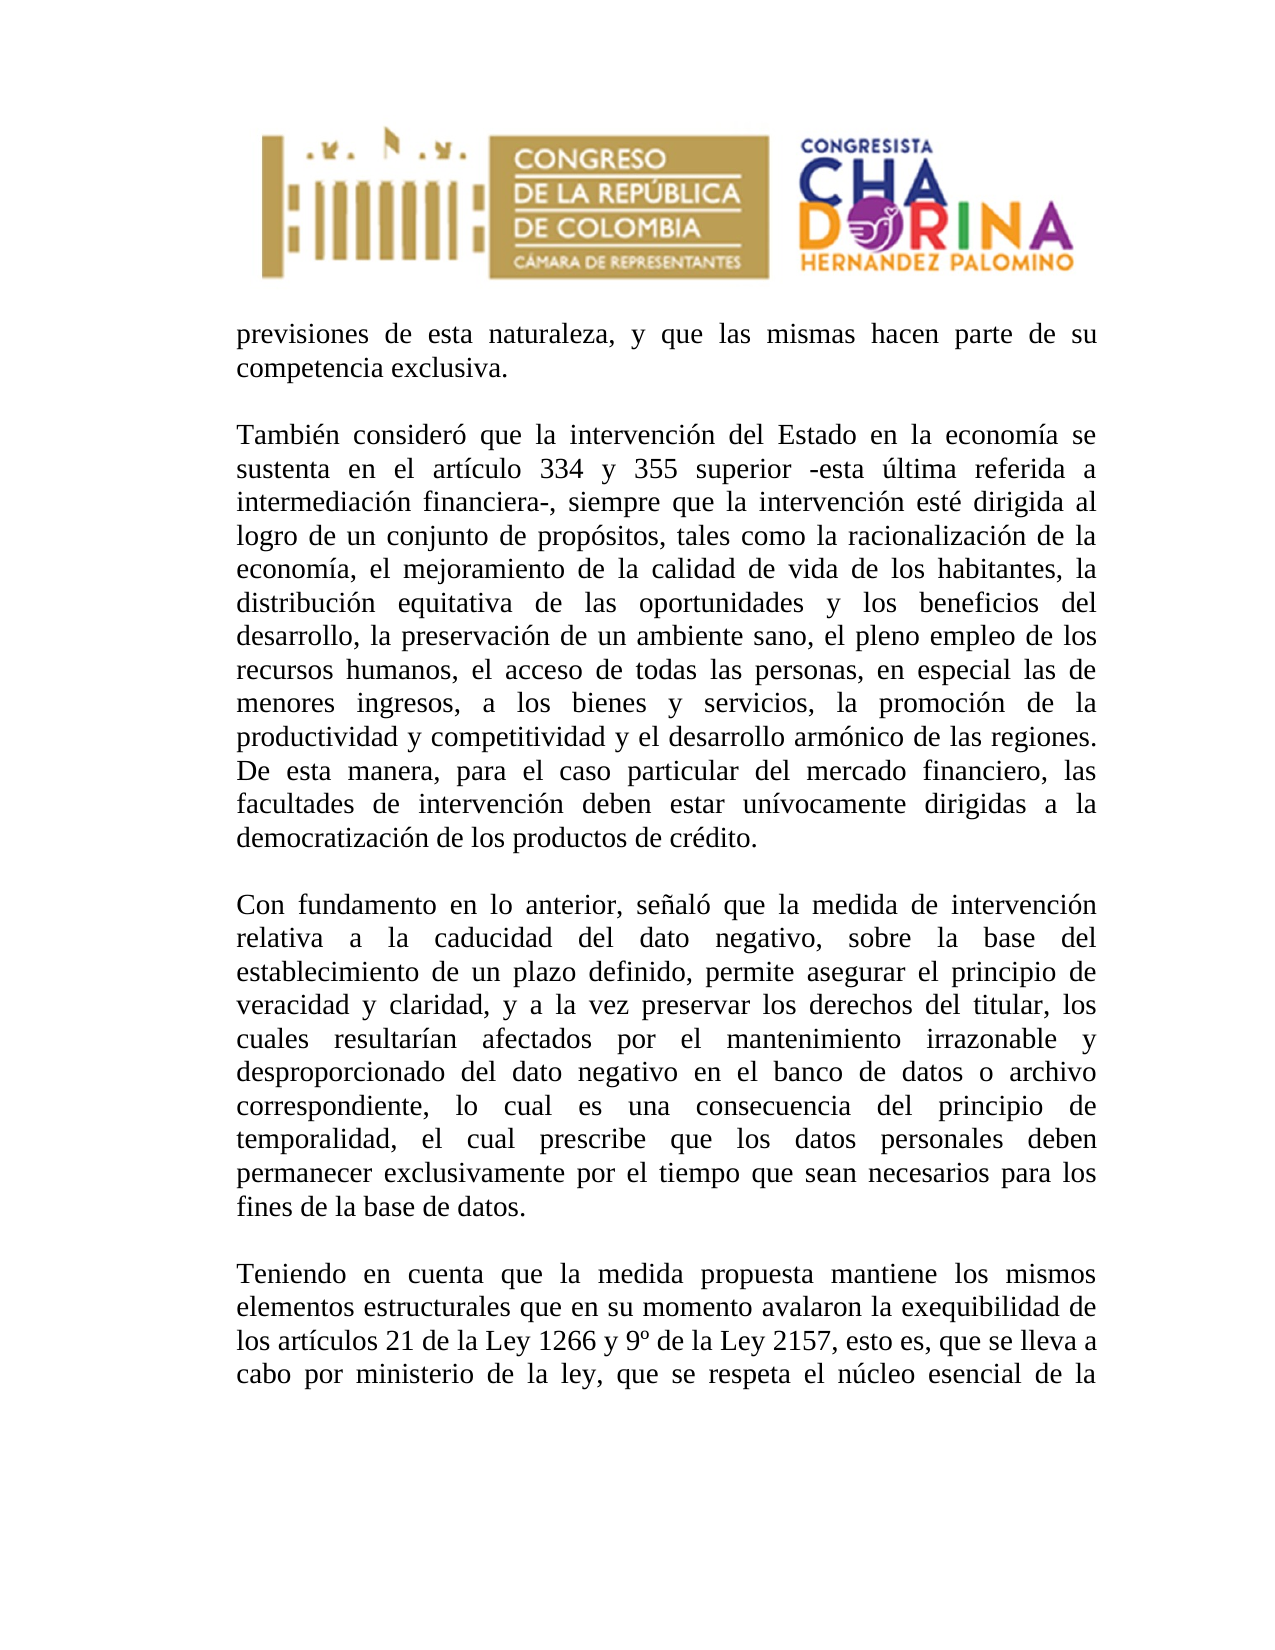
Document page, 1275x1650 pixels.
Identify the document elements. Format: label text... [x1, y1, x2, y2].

picture [236, 101, 1098, 317]
text Con fundamento en lo anterior, señaló que la medida de intervención relativa a la caducidad del dato negativo, sobre la base del establecimiento de un plazo definido, permite asegurar el principio de veracidad y claridad, y a la vez preservar los derechos del titular, los cuales resultarían afectados por el mantenimiento irrazonable y desproporcionado del dato negativo en el banco de datos o archivo correspondiente, lo cual es una consecuencia del principio de temporalidad, el cual prescribe que los datos personales deben permanecer exclusivamente por el tiempo que sean necesarios para los fines de la base de datos. [236, 887, 1098, 1222]
text También consideró que la intervención del Estado en la economía se sustenta en el artículo 334 y 355 superior -esta última referida a intermediación financiera-, siempre que la intervención esté dirigida al logro de un conjunto de propósitos, tales como la racionalización de la economía, el mejoramiento de la calidad de vida de los habitantes, la distribución equitativa de las oportunidades y los beneficios del desarrollo, la preservación de un ambiente sano, el pleno empleo de los recursos humanos, el acceso de todas las personas, en especial las de menores ingresos, a los bienes y servicios, la promoción de la productividad y competitividad y el desarrollo armónico de las regiones. De esta manera, para el caso particular del mercado financiero, las facultades de intervención deben estar unívocamente dirigidas a la democratización de los productos de crédito. [236, 417, 1098, 853]
